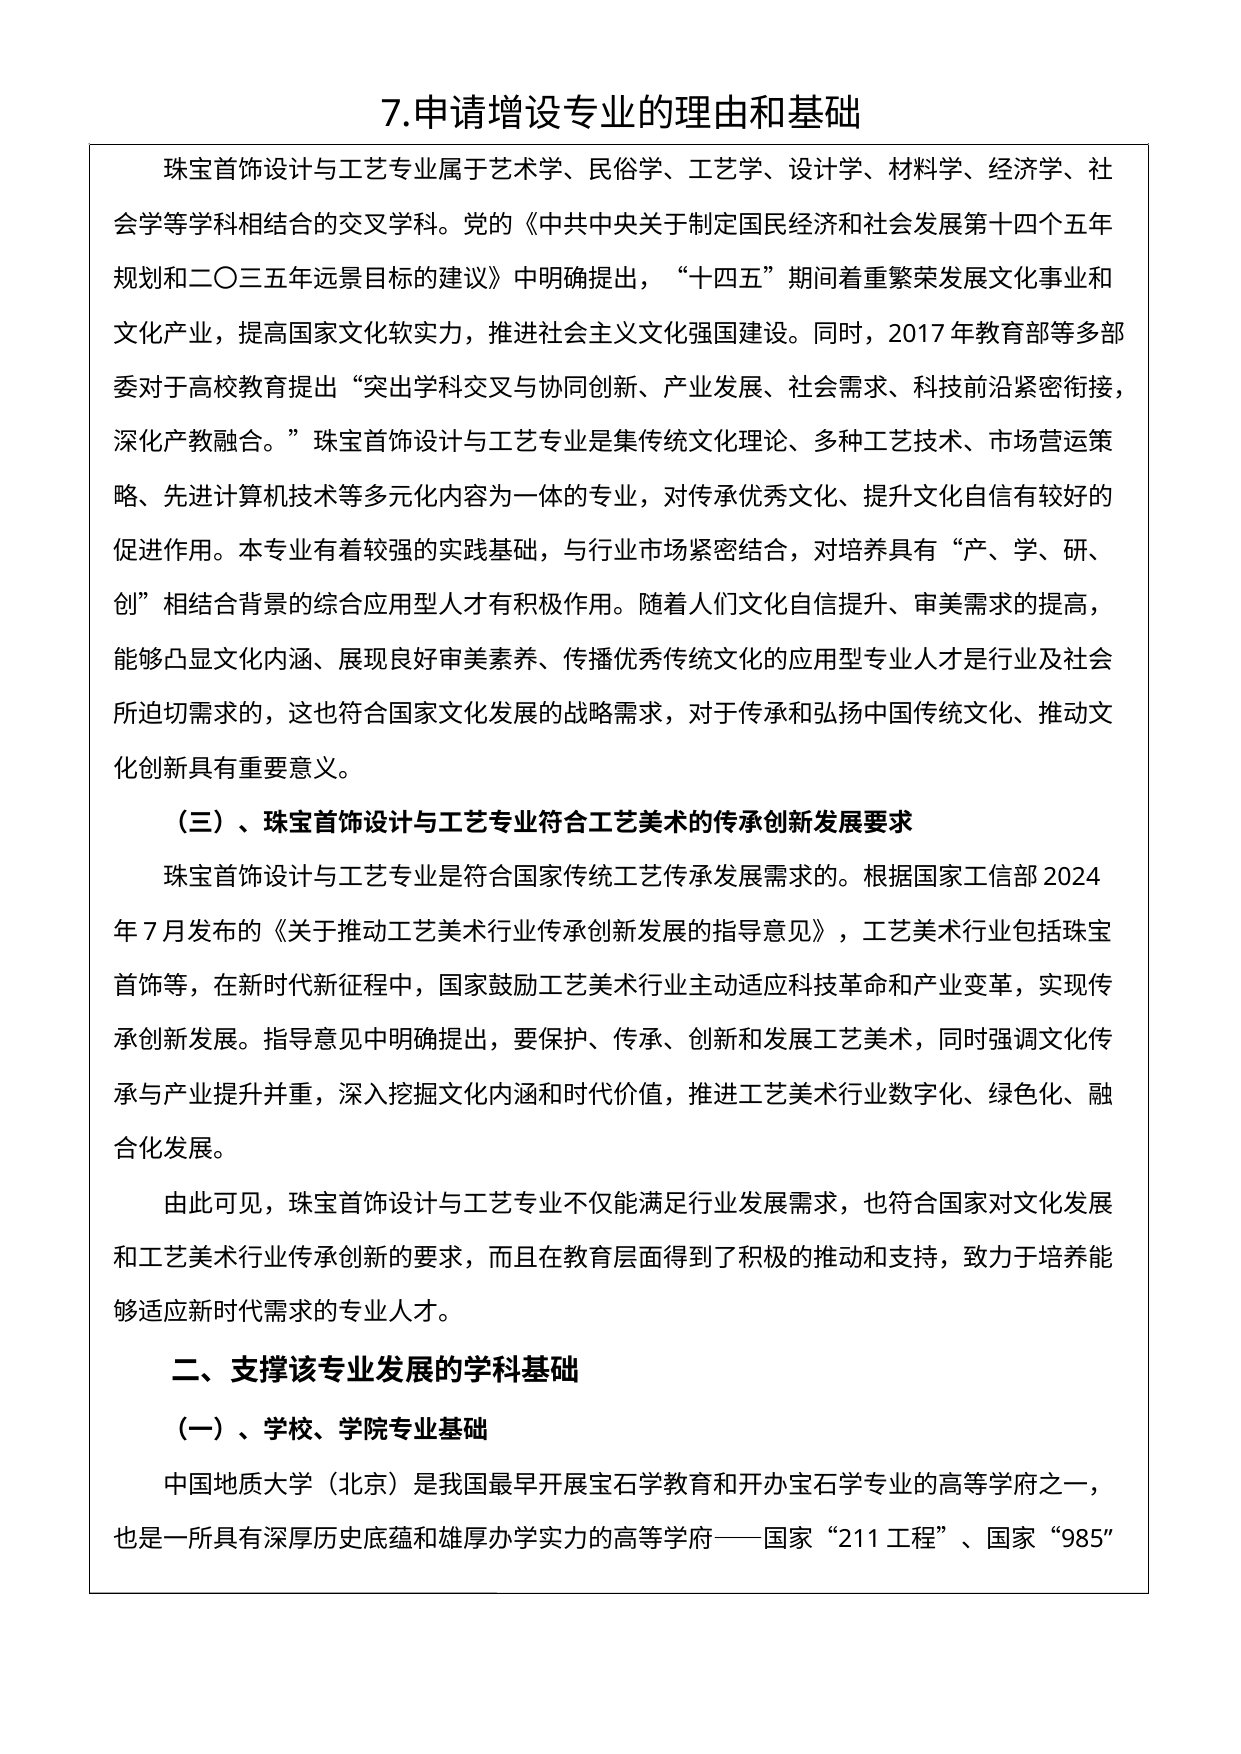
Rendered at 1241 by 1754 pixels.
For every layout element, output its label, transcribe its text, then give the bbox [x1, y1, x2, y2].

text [113, 1464, 1127, 1555]
text 由此可见，珠宝首饰设计与工艺专业不仅能满足行业发展需求，也符合国家对文化发展和工艺美术行业传承创新的要求，而且在教育层面得到了积极的推动和支持，致力于培养能够适应新时代需求的专业人才。 [113, 1183, 1127, 1328]
text 二、支撑该专业发展的学科基础 [113, 1346, 1127, 1388]
text 珠宝首饰设计与工艺专业是符合国家传统工艺传承发展需求的。根据国家工信部2024年7月发布的《关于推动工艺美术行业传承创新发展的指导意见》，工艺美术行业包括珠宝首饰等，在新时代新征程中，国家鼓励工艺美术行业主动适应科技革命和产业变革，实现传承创新发展。指导意见中明确提出，要保护、传承、创新和发展工艺美术，同时强调文化传承与产业提升并重，深入挖掘文化内涵和时代价值，推进工艺美术行业数字化、绿色化、融合化发展。 [113, 857, 1127, 1165]
text （三）、珠宝首饰设计与工艺专业符合工艺美术的传承创新发展要求 [113, 802, 1127, 839]
text 珠宝首饰设计与工艺专业属于艺术学、民俗学、工艺学、设计学、材料学、经济学、社会学等学科相结合的交叉学科。党的《中共中央关于制定国民经济和社会发展第十四个五年规划和二〇三五年远景目标的建议》中明确提出，“十四五”期间着重繁荣发展文化事业和文化产业，提高国家文化软实力，推进社会主义文化强国建设。同时，2017年教育部等多部委对于高校教育提出“突出学科交叉与协同创新、产业发展、社会需求、科技前沿紧密衔接，深化产教融合。”珠宝首饰设计与工艺专业是集传统文化理论、多种工艺技术、市场营运策略、先进计算机技术等多元化内容为一体的专业，对传承优秀文化、提升文化自信有较好的促进作用。本专业有着较强的实践基础，与行业市场紧密结合，对培养具有“产、学、研、创”相结合背景的综合应用型人才有积极作用。随着人们文化自信提升、审美需求的提高，能够凸显文化内涵、展现良好审美素养、传播优秀传统文化的应用型专业人才是行业及社会所迫切需求的，这也符合国家文化发展的战略需求，对于传承和弘扬中国传统文化、推动文化创新具有重要意义。 [113, 150, 1127, 784]
text （一）、学校、学院专业基础 [113, 1410, 1127, 1446]
